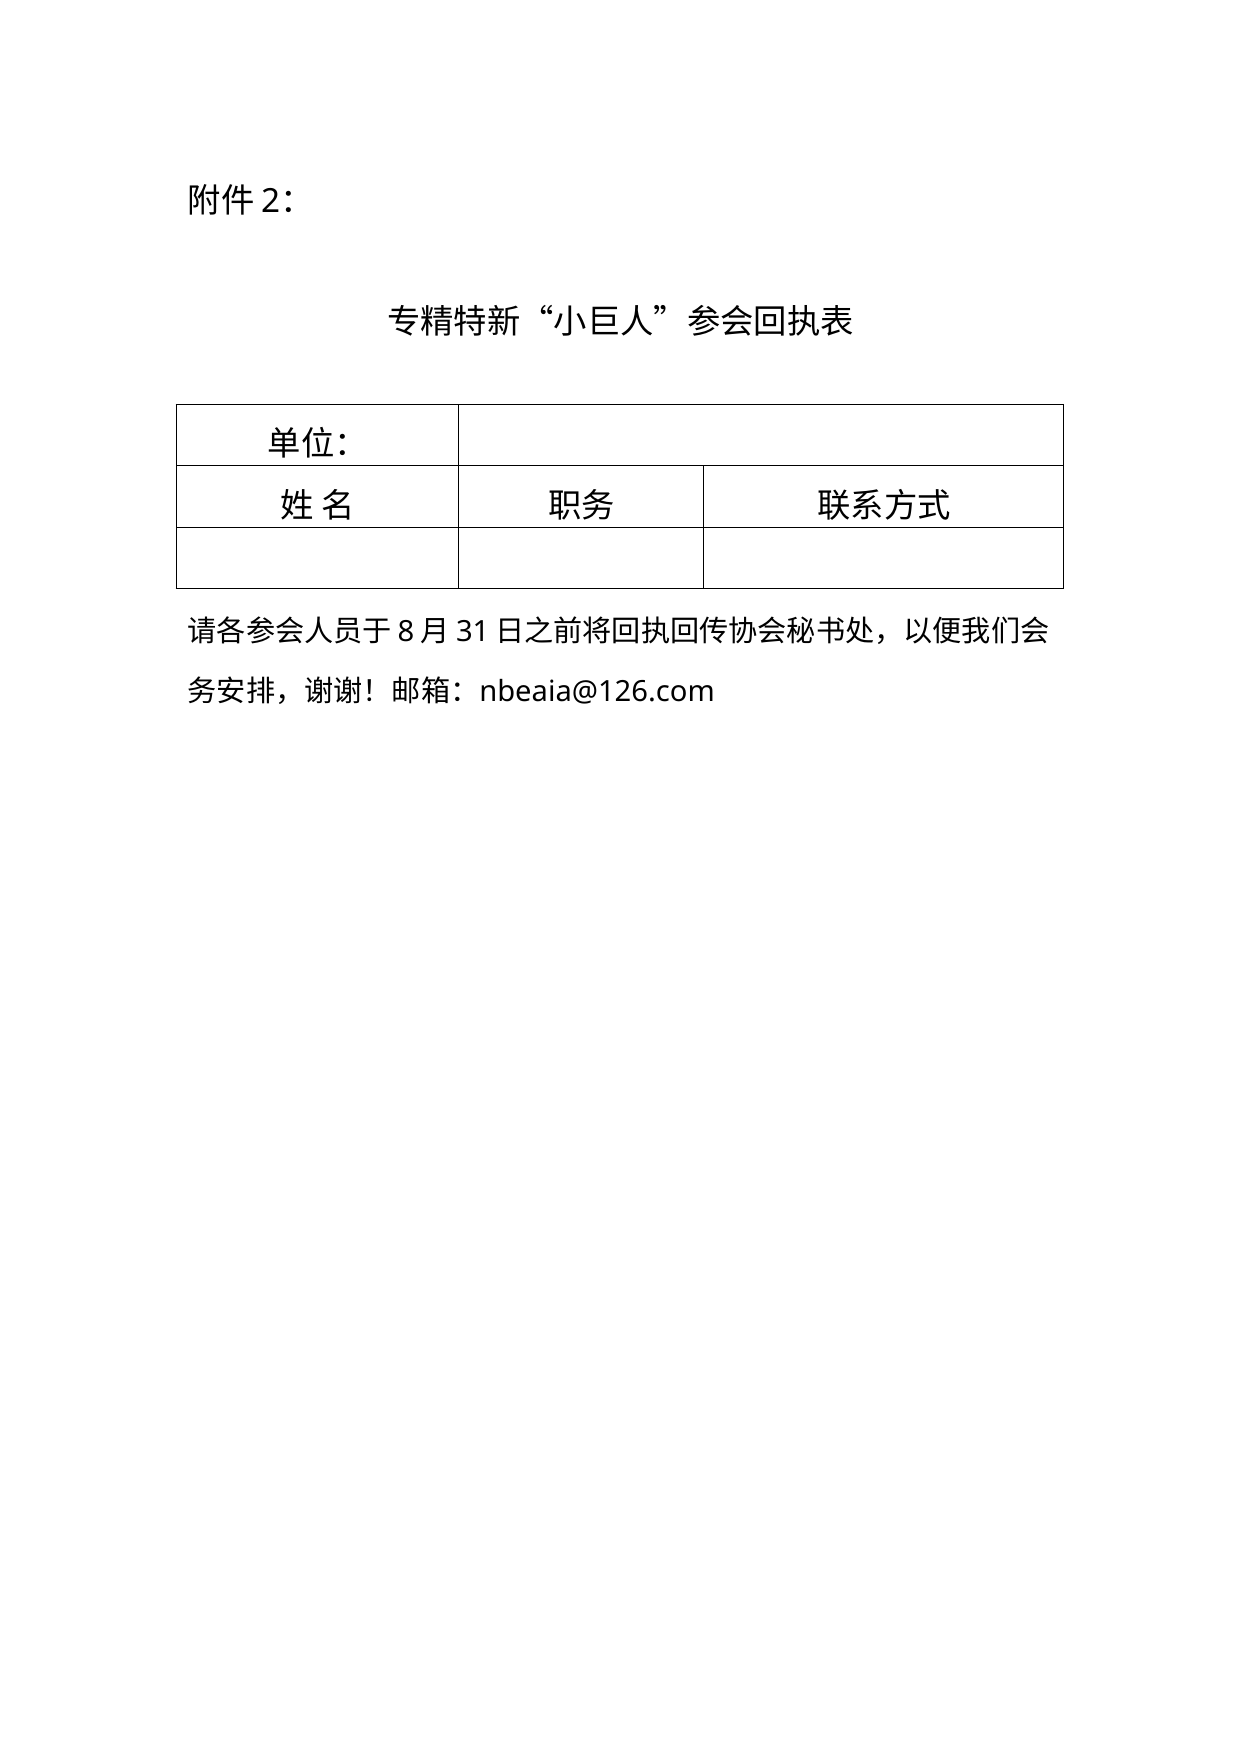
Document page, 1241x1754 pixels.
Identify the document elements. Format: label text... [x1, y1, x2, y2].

table_cell [704, 528, 1063, 588]
text 专精特新“小巨人”参会回执表 [187, 283, 1053, 343]
text 请各参会人员于8月 31日之前将回执回传协会秘书处，以便我们会务安排，谢谢！邮箱：nbeaia@126.com [187, 589, 1053, 710]
table_cell 职务 [459, 466, 703, 527]
table_cell [177, 528, 458, 588]
table_cell 姓 名 [177, 466, 458, 527]
table_header [459, 405, 1063, 465]
table_header 单位： [177, 405, 458, 465]
table_cell [459, 528, 703, 588]
text 附件2： [187, 162, 1053, 222]
table_cell 联系方式 [704, 466, 1063, 527]
